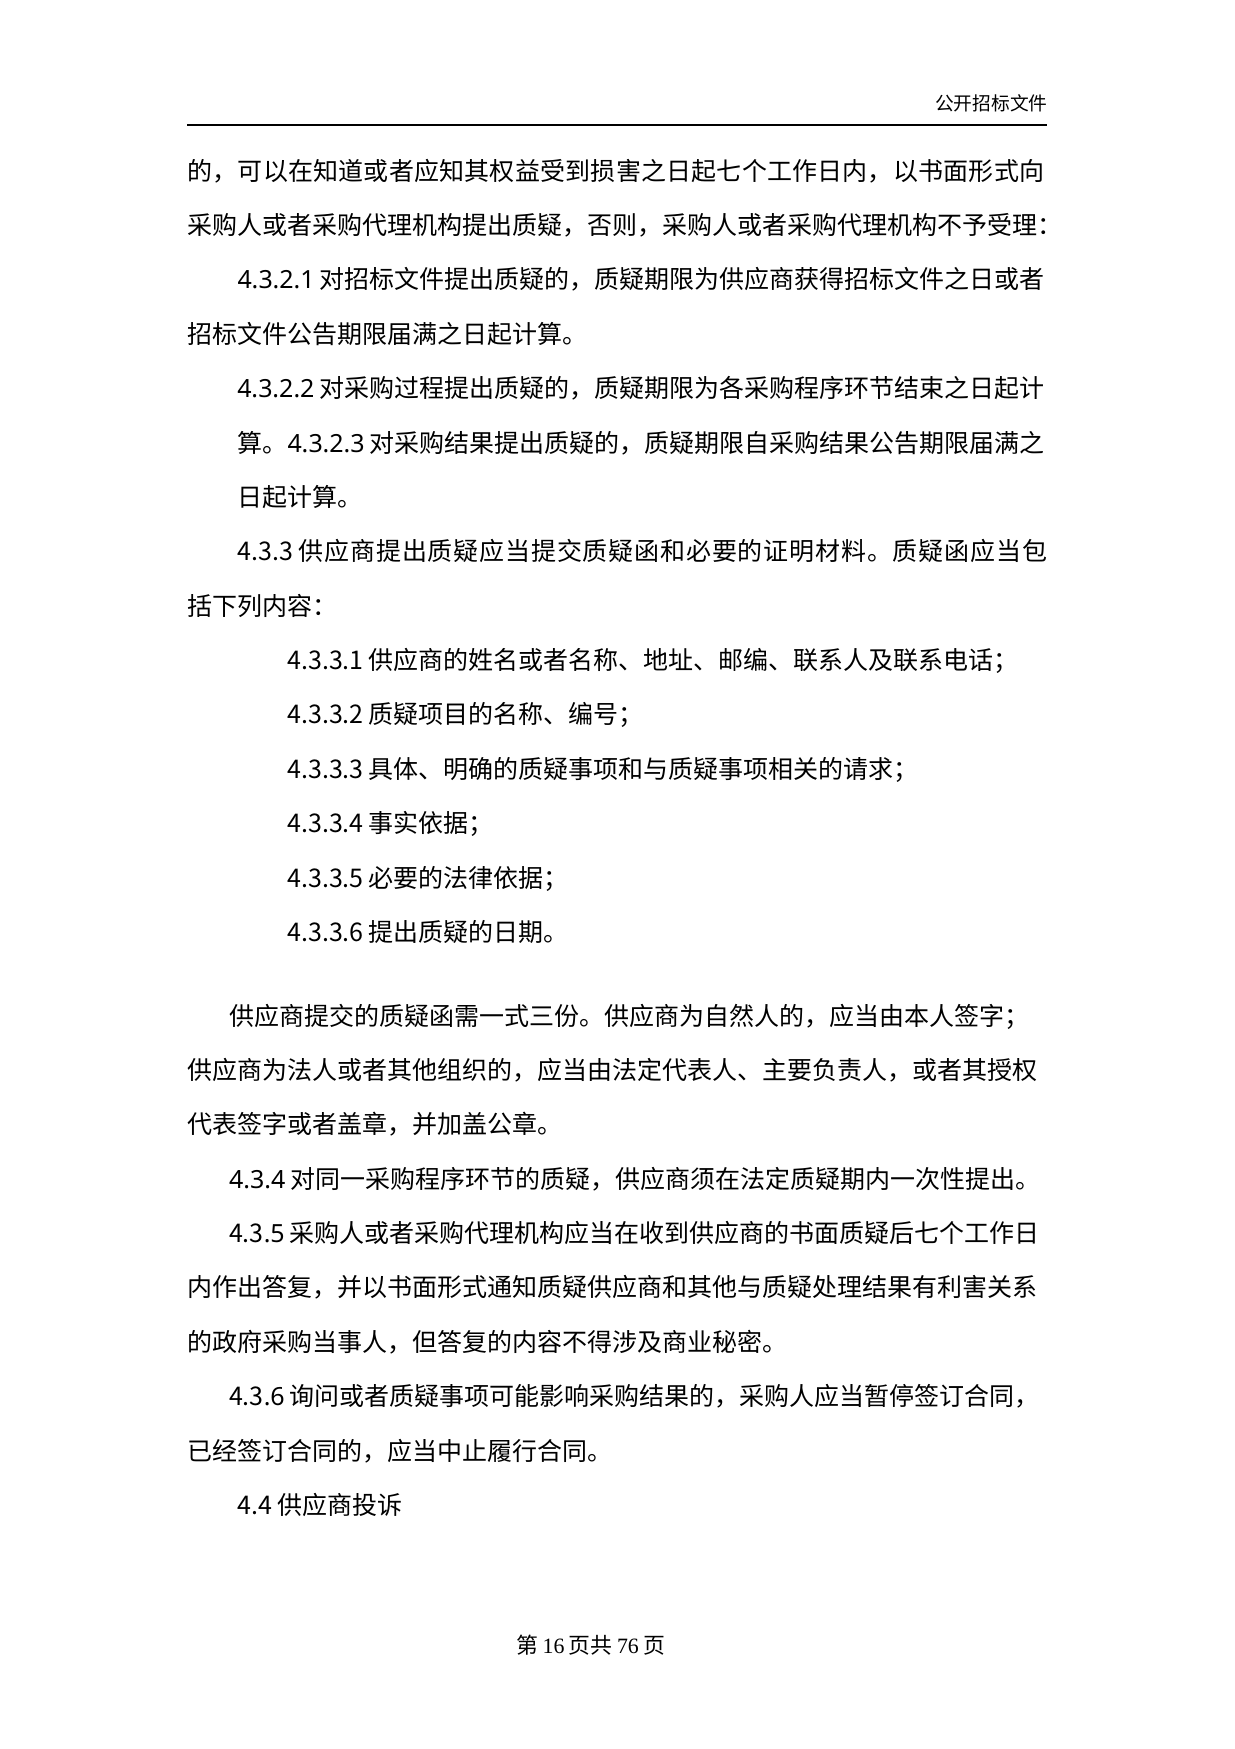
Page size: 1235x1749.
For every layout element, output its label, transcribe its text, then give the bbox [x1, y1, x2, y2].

text 4.4供应商投诉 [187, 1485, 1047, 1522]
text 4.3.3.3具体、明确的质疑事项和与质疑事项相关的请求； [187, 749, 1047, 786]
text 4.3.3供应商提出质疑应当提交质疑函和必要的证明材料。质疑函应当包括下列内容： [187, 532, 1047, 622]
text 4.3.4对同一采购程序环节的质疑，供应商须在法定质疑期内一次性提出。 [187, 1159, 1047, 1195]
text 4.3.3.1供应商的姓名或者名称、地址、邮编、联系人及联系电话； [187, 641, 1047, 677]
text 4.3.2.2对采购过程提出质疑的，质疑期限为各采购程序环节结束之日起计算。4.3.2.3对采购结果提出质疑的，质疑期限自采购结果公告期限届满之日起计算。 [237, 369, 1047, 514]
text 4.3.3.4事实依据； [187, 804, 1047, 840]
text 4.3.2.1对招标文件提出质疑的，质疑期限为供应商获得招标文件之日或者招标文件公告期限届满之日起计算。 [187, 260, 1047, 351]
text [187, 151, 1047, 242]
text 4.3.3.5必要的法律依据； [187, 858, 1047, 894]
text 供应商提交的质疑函需一式三份。供应商为自然人的，应当由本人签字；供应商为法人或者其他组织的，应当由法定代表人、主要负责人，或者其授权代表签字或者盖章，并加盖公章。 [187, 996, 1047, 1141]
text 4.3.6询问或者质疑事项可能影响采购结果的，采购人应当暂停签订合同，已经签订合同的，应当中止履行合同。 [187, 1377, 1047, 1467]
text 4.3.3.6提出质疑的日期。 [187, 912, 1047, 949]
text 4.3.3.2质疑项目的名称、编号； [187, 695, 1047, 731]
text 4.3.5采购人或者采购代理机构应当在收到供应商的书面质疑后七个工作日内作出答复，并以书面形式通知质疑供应商和其他与质疑处理结果有利害关系的政府采购当事人，但答复的内容不得涉及商业秘密。 [187, 1213, 1047, 1358]
